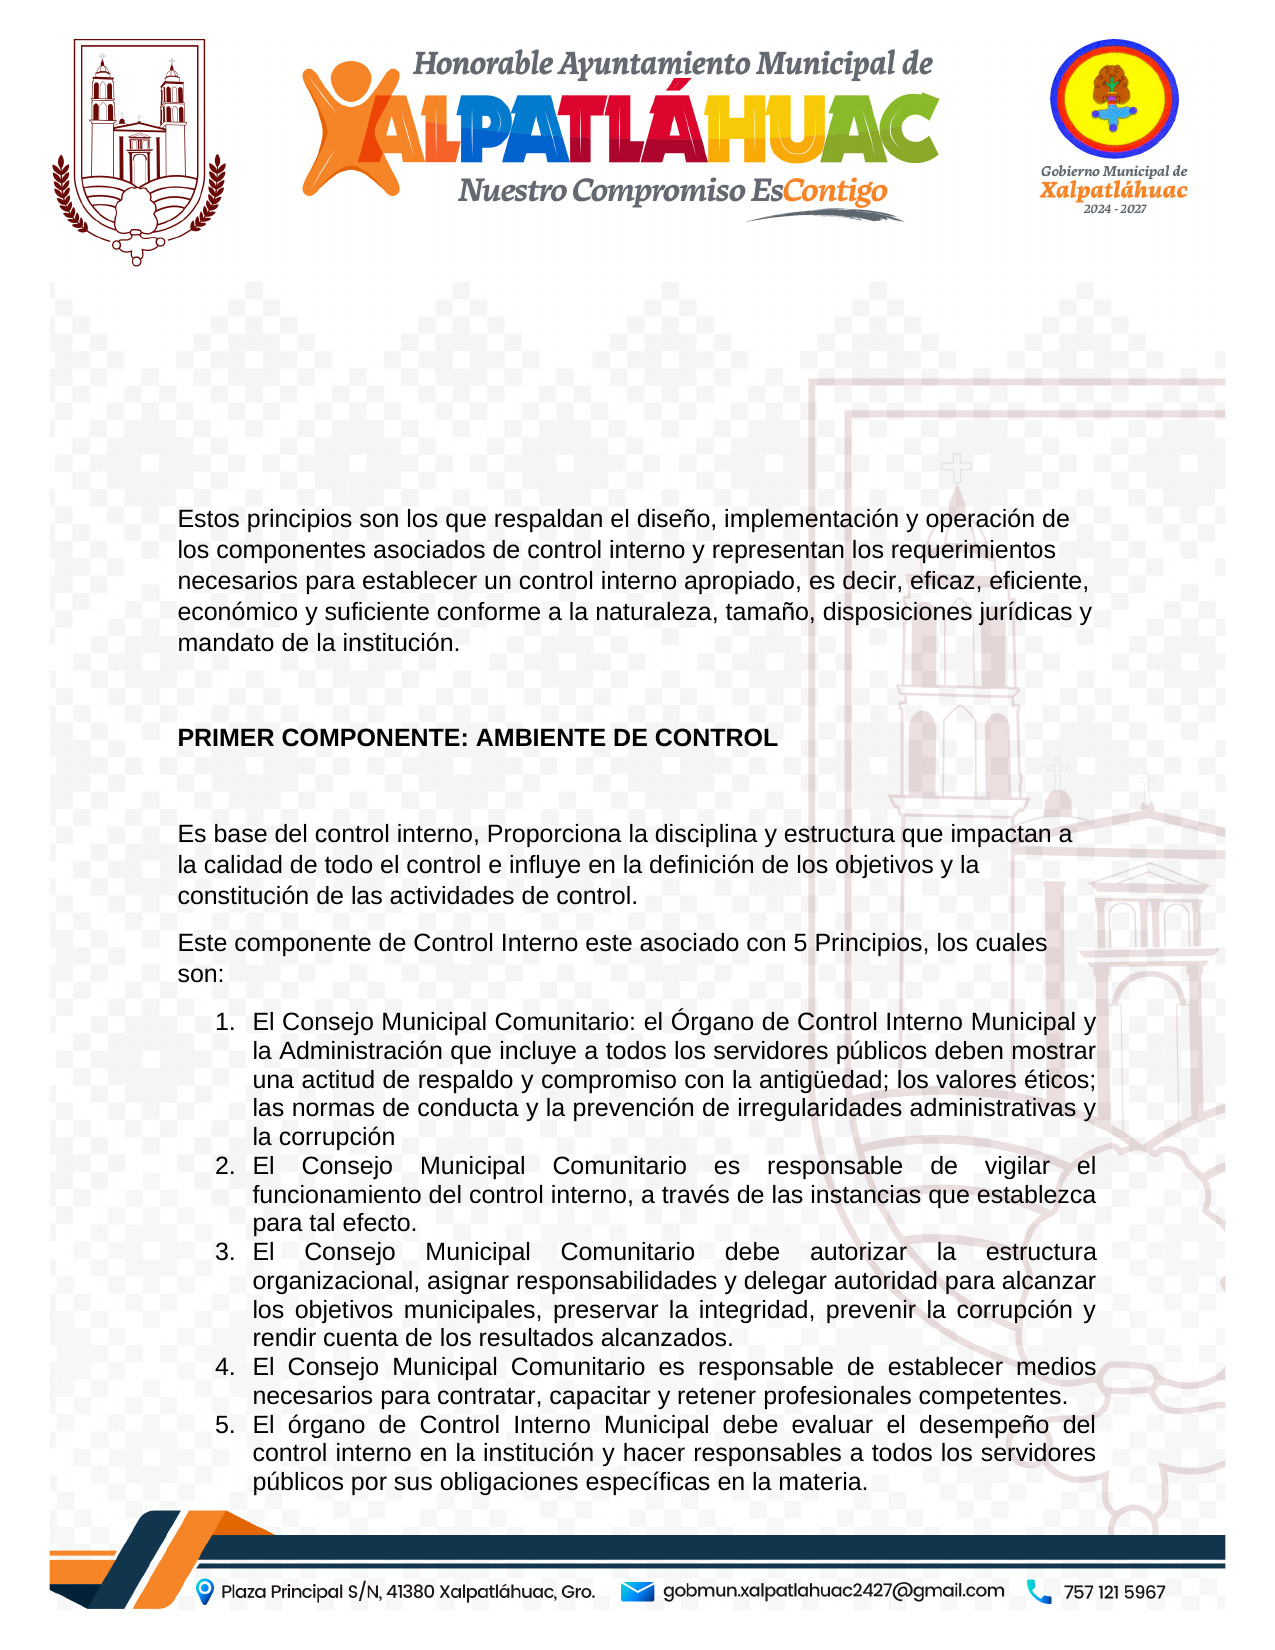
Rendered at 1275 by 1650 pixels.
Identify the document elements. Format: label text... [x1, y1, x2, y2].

text Estos principios son los que respaldan el diseño, implementación y operación de los componentes asociados de control interno y representan los requerimientos necesarios para establecer un control interno apropiado, es decir, eficaz, eficiente, económico y suficiente conforme a la naturaleza, tamaño, disposiciones jurídicas y mandato de la institución. [177, 504, 1098, 657]
text PRIMER COMPONENTE: AMBIENTE DE CONTROL [177, 723, 1098, 752]
list El Consejo Municipal Comunitario debe autorizar la estructura organizacional, asignar responsabilidades y delegar autoridad para alcanzar los objetivos municipales, preservar la integridad, prevenir la corrupción y rendir cuenta de los resultados alcanzados. [215, 1237, 1098, 1352]
picture [49, 39, 1226, 1610]
list El Consejo Municipal Comunitario es responsable de establecer medios necesarios para contratar, capacitar y retener profesionales competentes. [215, 1352, 1098, 1410]
text Es base del control interno, Proporciona la disciplina y estructura que impactan a la calidad de todo el control e influye en la definición de los objetivos y la constitución de las actividades de control. [177, 819, 1098, 909]
text Este componente de Control Interno este asociado con 5 Principios, los cuales son: [177, 928, 1098, 988]
list El Consejo Municipal Comunitario: el Órgano de Control Interno Municipal y la Administración que incluye a todos los servidores públicos deben mostrar una actitud de respaldo y compromiso con la antigüedad; los valores éticos; las normas de conducta y la prevención de irregularidades administrativas y la corrupción [215, 1007, 1098, 1151]
list El órgano de Control Interno Municipal debe evaluar el desempeño del control interno en la institución y hacer responsables a todos los servidores públicos por sus obligaciones específicas en la materia. [215, 1410, 1098, 1496]
list El Consejo Municipal Comunitario es responsable de vigilar el funcionamiento del control interno, a través de las instancias que establezca para tal efecto. [215, 1151, 1098, 1237]
